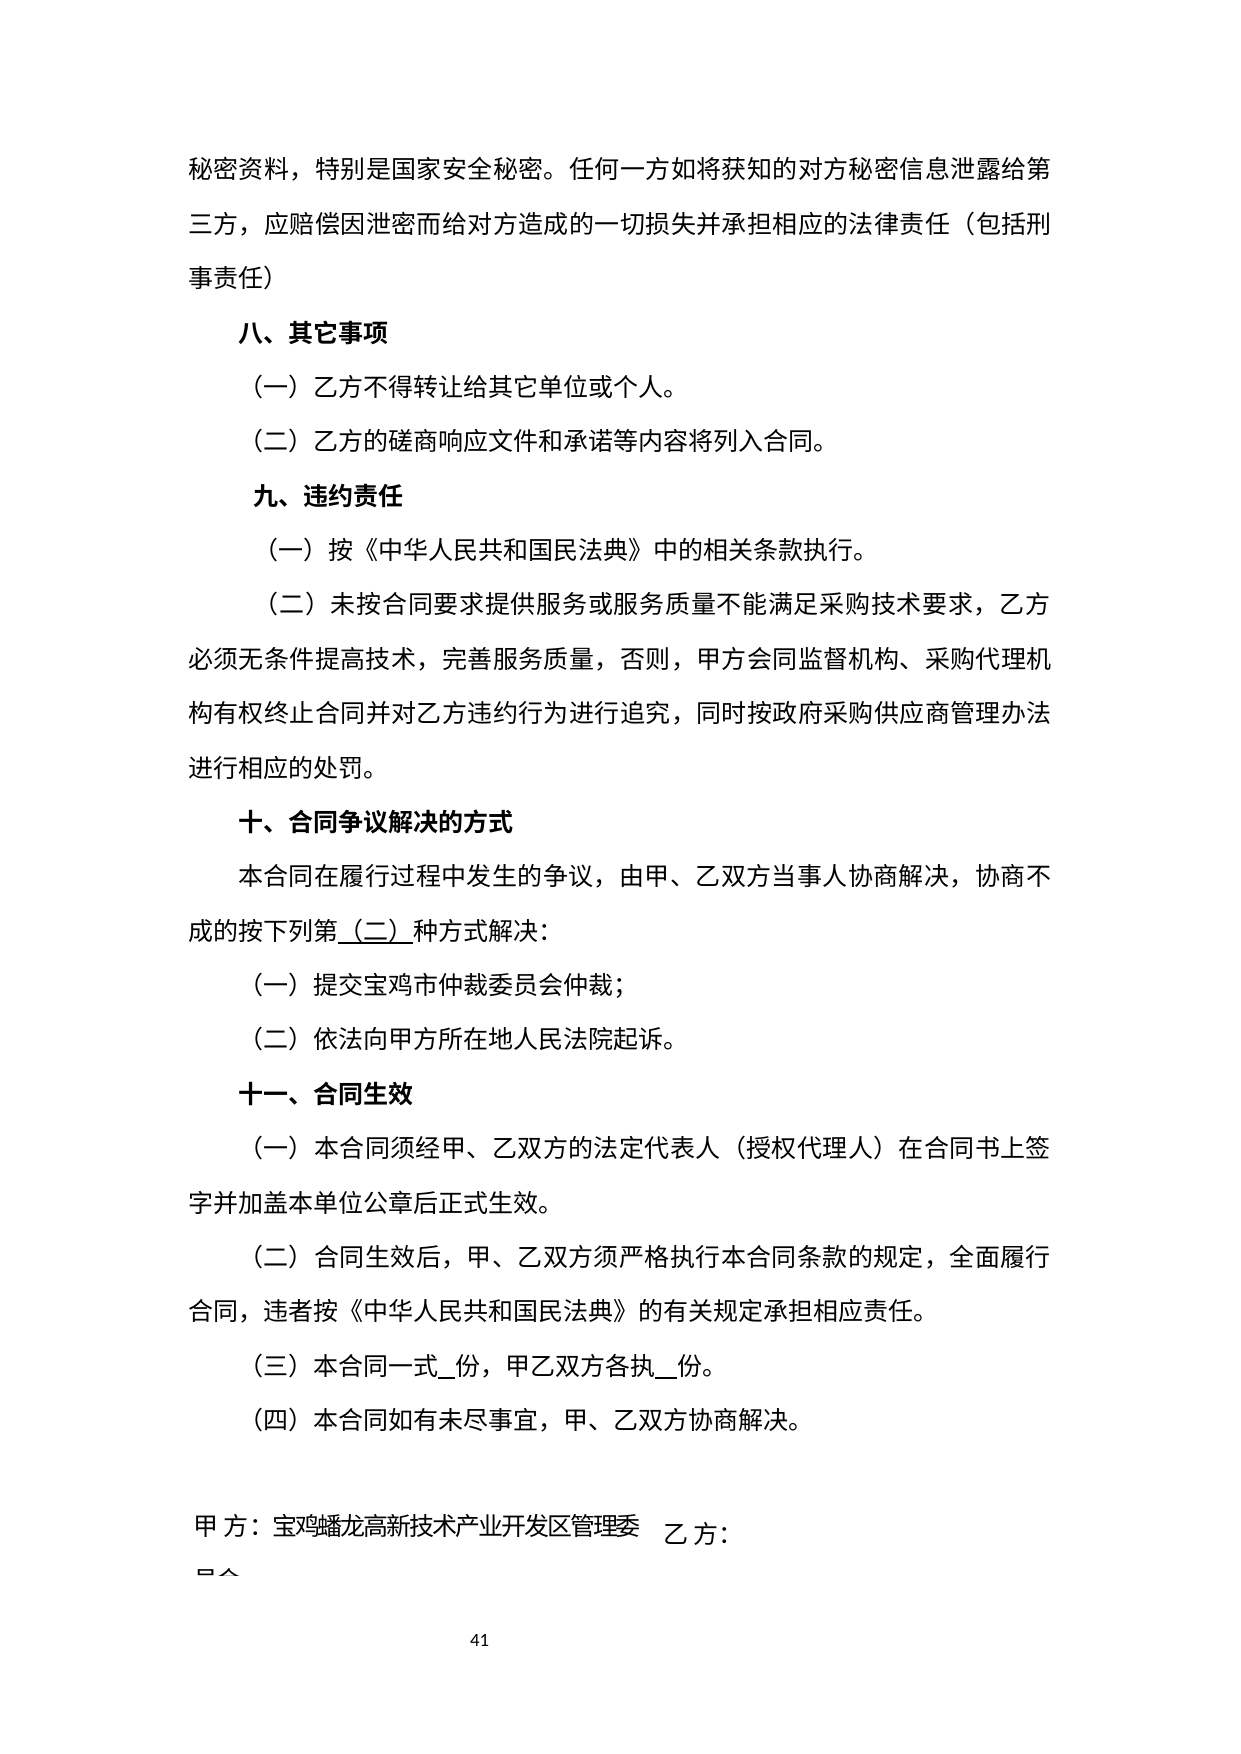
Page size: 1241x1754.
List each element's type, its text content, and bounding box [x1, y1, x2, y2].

table_header 甲 方：宝鸡蟠龙高新技术产业开发区管理委员会 [183, 1506, 652, 1575]
text 本合同在履行过程中发生的争议，由甲、乙双方当事人协商解决，协商不成的按下列第（二）种方式解决： [188, 857, 1052, 947]
text （四）本合同如有未尽事宜，甲、乙双方协商解决。 [188, 1401, 1052, 1437]
text （三）本合同一式 份，甲乙双方各执 份。 [188, 1346, 1052, 1382]
text （二）未按合同要求提供服务或服务质量不能满足采购技术要求，乙方必须无条件提高技术，完善服务质量，否则，甲方会同监督机构、采购代理机构有权终止合同并对乙方违约行为进行追究，同时按政府采购供应商管理办法进行相应的处罚。 [188, 585, 1052, 784]
text 九、违约责任 [188, 476, 1052, 512]
text 八、其它事项 [188, 313, 1052, 349]
text （一）乙方不得转让给其它单位或个人。 [188, 367, 1052, 404]
text 十一、合同生效 [188, 1074, 1052, 1111]
text （一）本合同须经甲、乙双方的法定代表人（授权代理人）在合同书上签字并加盖本单位公章后正式生效。 [188, 1129, 1052, 1219]
text （二）乙方的磋商响应文件和承诺等内容将列入合同。 [188, 422, 1052, 458]
text （一）提交宝鸡市仲裁委员会仲裁； [188, 966, 1052, 1002]
text 十、合同争议解决的方式 [188, 802, 1052, 839]
table_header 乙 方： [653, 1506, 1058, 1575]
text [188, 150, 1052, 295]
text （二）合同生效后，甲、乙双方须严格执行本合同条款的规定，全面履行合同，违者按《中华人民共和国民法典》的有关规定承担相应责任。 [188, 1237, 1052, 1328]
text （二）依法向甲方所在地人民法院起诉。 [188, 1020, 1052, 1056]
text （一）按《中华人民共和国民法典》中的相关条款执行。 [188, 531, 1052, 567]
